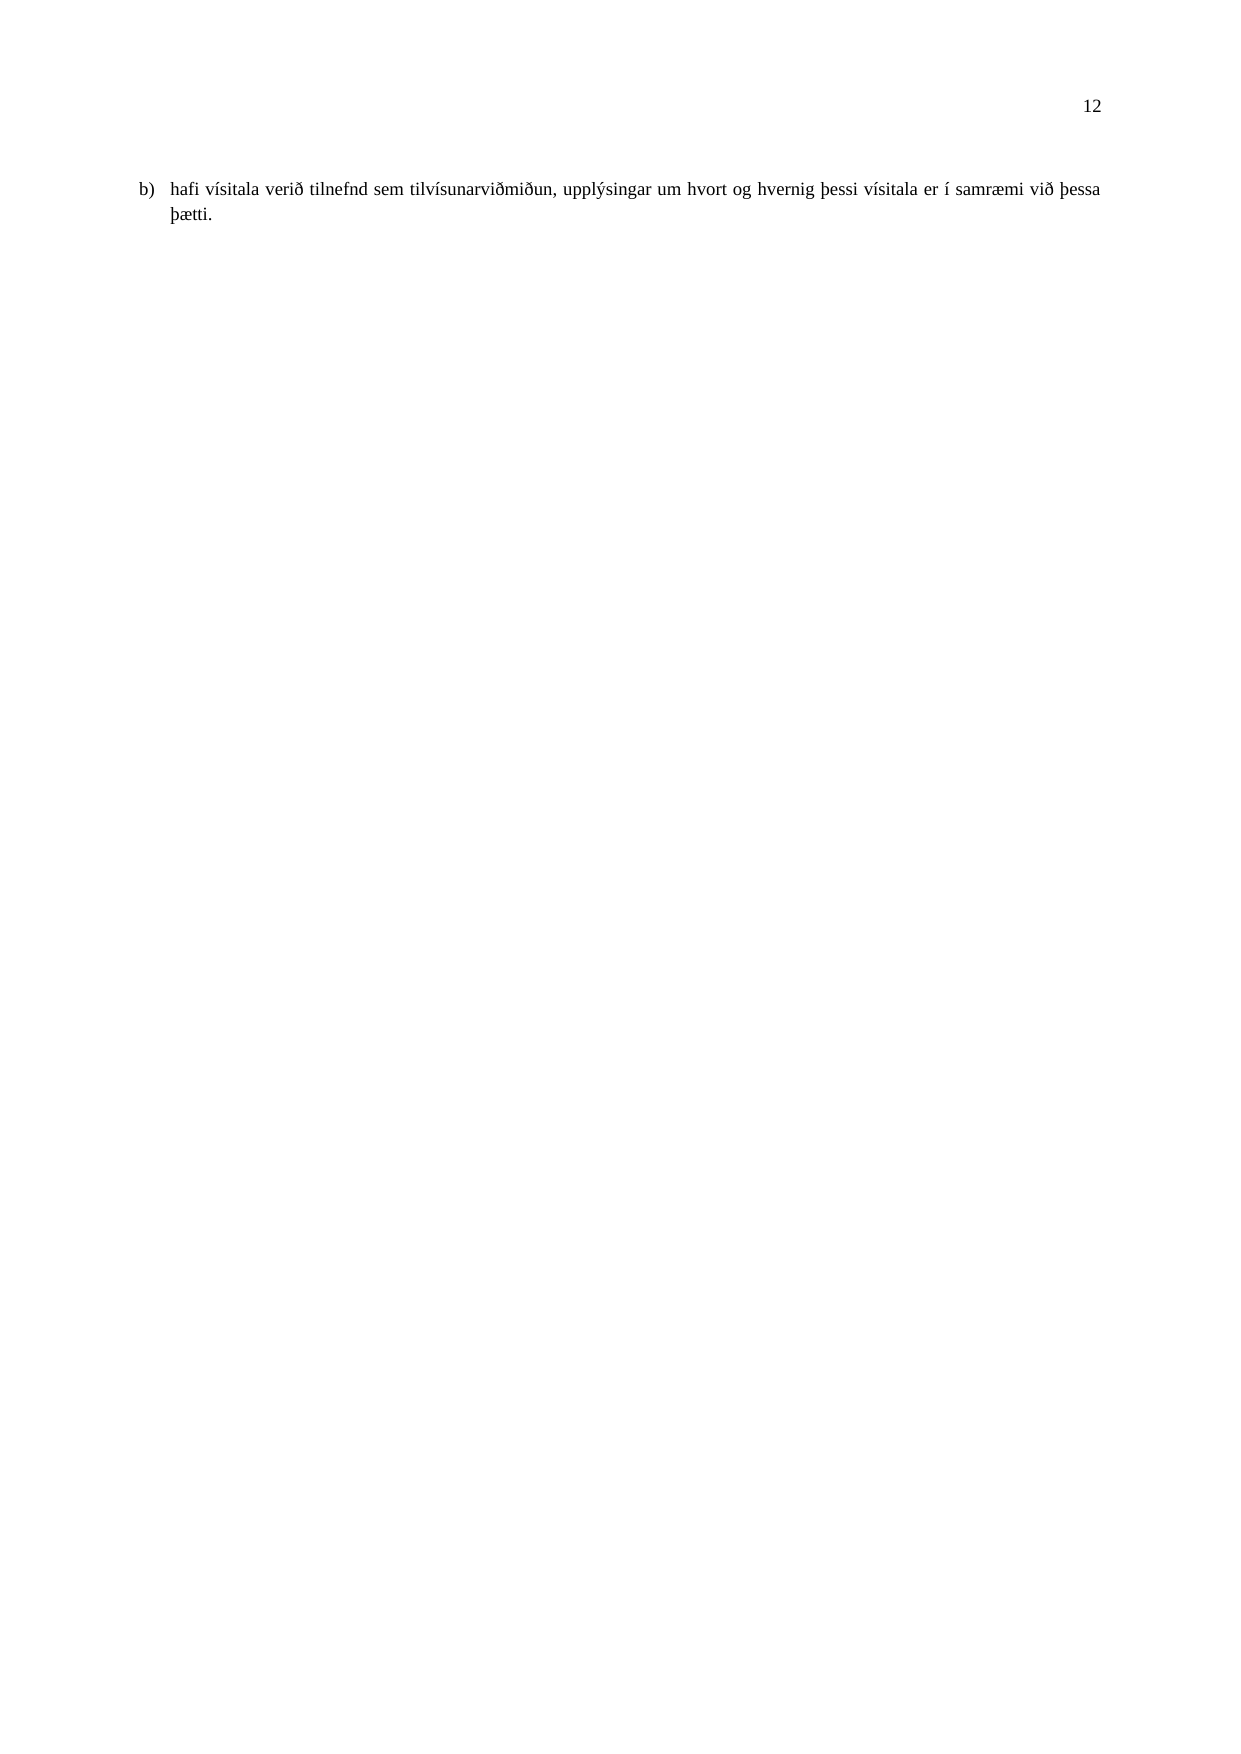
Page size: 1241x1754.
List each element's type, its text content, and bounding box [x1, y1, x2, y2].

text b) hafi vísitala verið tilnefnd sem tilvísunarviðmiðun, upplýsingar um hvort og hvernig þessi vísitala er í samræmi við þessa þætti. [139, 175, 1101, 225]
